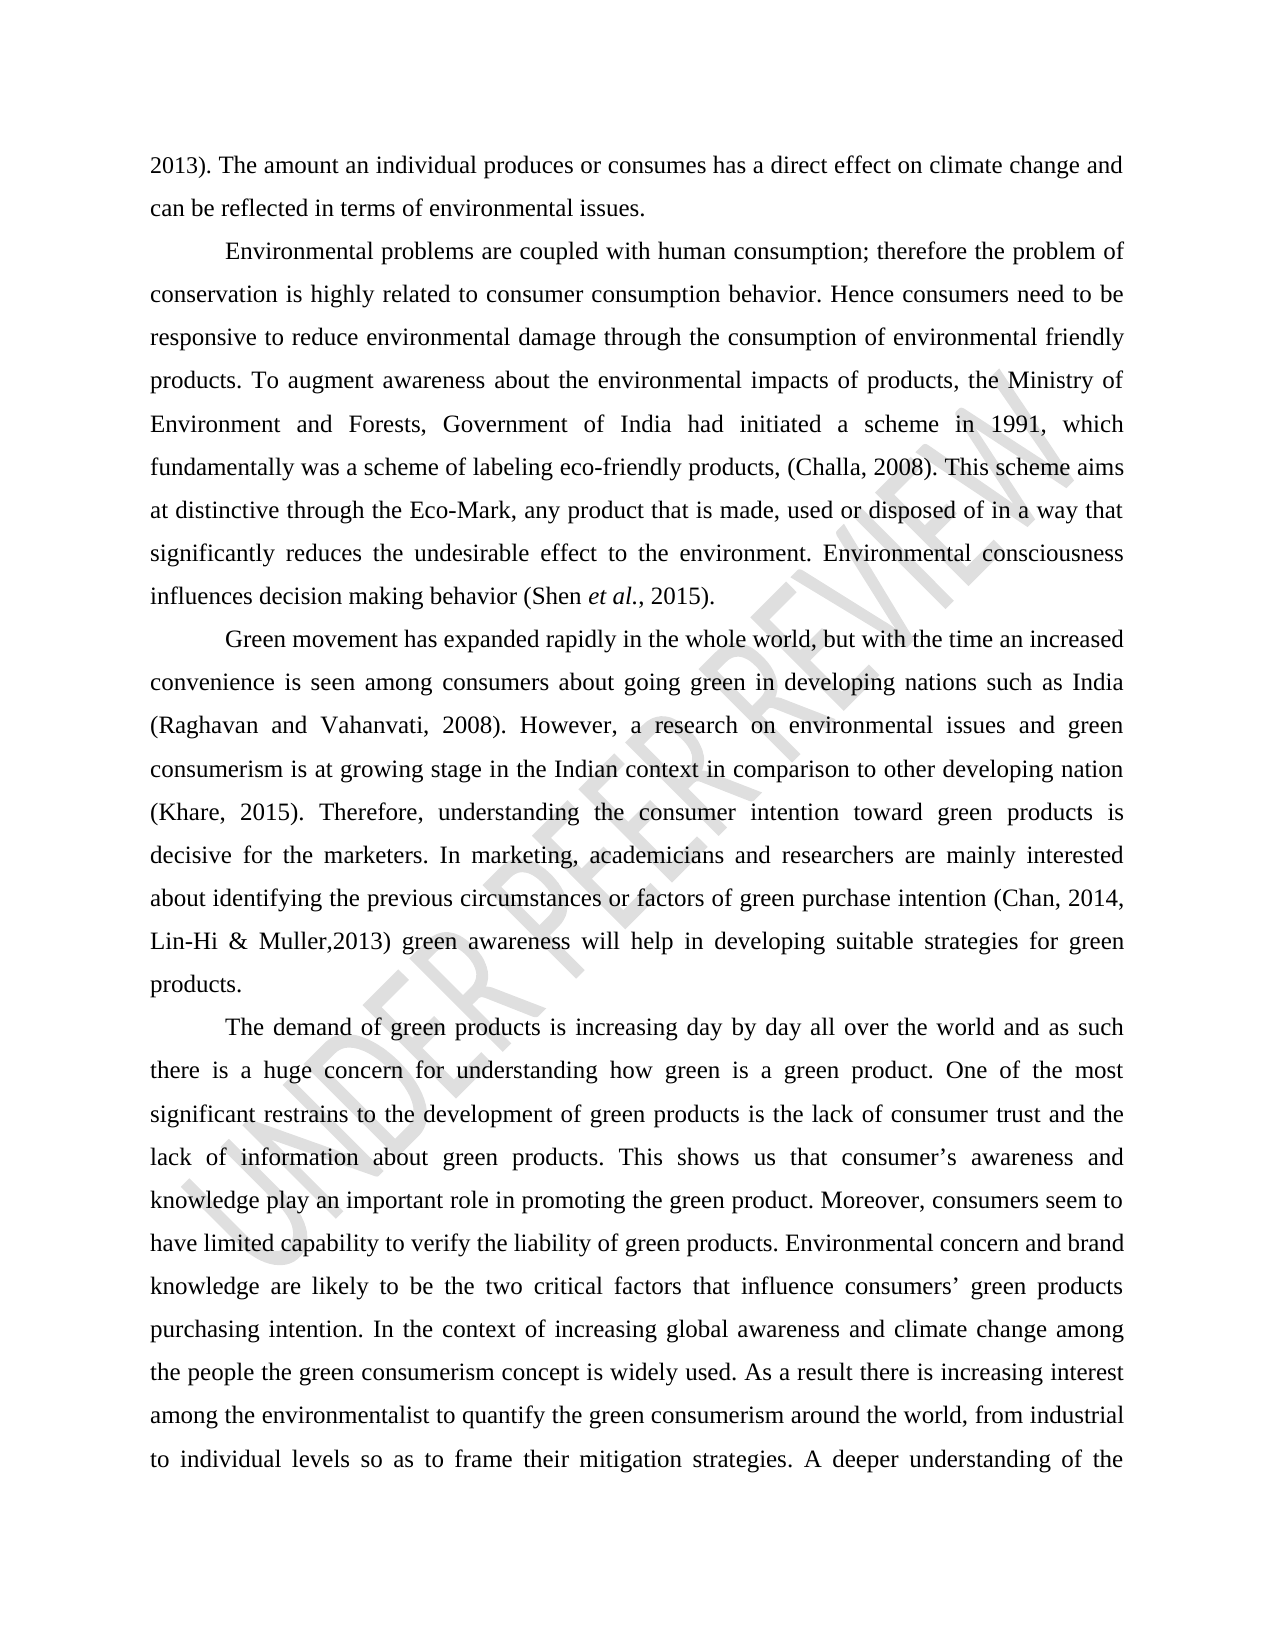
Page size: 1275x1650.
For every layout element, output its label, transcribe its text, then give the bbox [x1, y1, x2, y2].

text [150, 1012, 1125, 1472]
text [150, 150, 1125, 222]
text Green movement has expanded rapidly in the whole world, but with the time an increased convenience is seen among consumers about going green in developing nations such as India (Raghavan and Vahanvati, 2008). However, a research on environmental issues and green consumerism is at growing stage in the Indian context in comparison to other developing nation (Khare, 2015). Therefore, understanding the consumer intention toward green products is decisive for the marketers. In marketing, academicians and researchers are mainly interested about identifying the previous circumstances or factors of green purchase intention (Chan, 2014, Lin-Hi & Muller,2013) green awareness will help in developing suitable strategies for green products. [150, 624, 1125, 998]
text Environmental problems are coupled with human consumption; therefore the problem of conservation is highly related to consumer consumption behavior. Hence consumers need to be responsive to reduce environmental damage through the consumption of environmental friendly products. To augment awareness about the environmental impacts of products, the Ministry of Environment and Forests, Government of India had initiated a scheme in 1991, which fundamentally was a scheme of labeling eco-friendly products, (Challa, 2008). This scheme aims at distinctive through the Eco-Mark, any product that is made, used or disposed of in a way that significantly reduces the undesirable effect to the environment. Environmental consciousness influences decision making behavior (Shen et al., 2015). [150, 236, 1125, 610]
